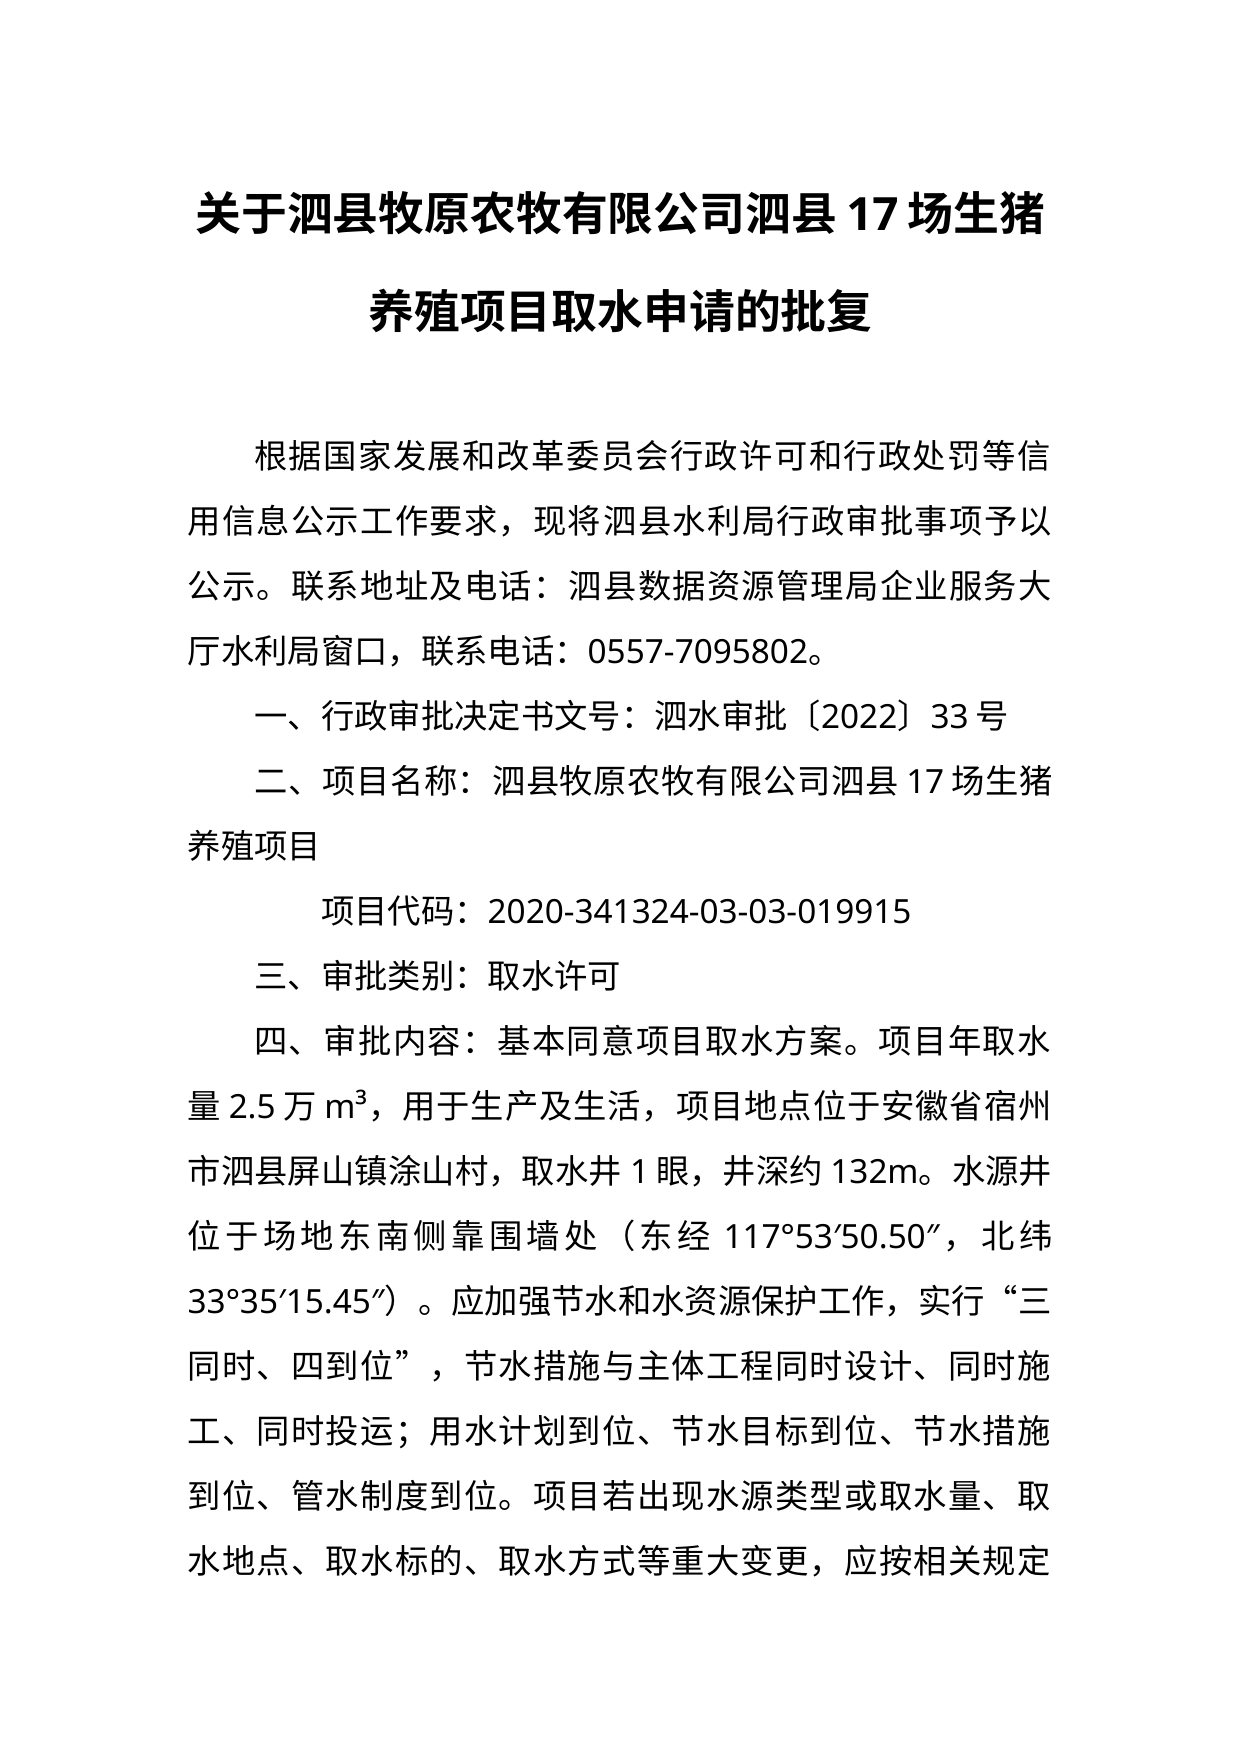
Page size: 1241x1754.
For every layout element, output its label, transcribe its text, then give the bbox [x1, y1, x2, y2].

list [187, 1007, 1053, 1592]
text 根据国家发展和改革委员会行政许可和行政处罚等信用信息公示工作要求，现将泗县水利局行政审批事项予以公示。联系地址及电话：泗县数据资源管理局企业服务大厅水利局窗口，联系电话：0557-7095802。 [187, 422, 1053, 682]
text 项目代码：2020-341324-03-03-019915 [187, 877, 1053, 942]
text 一、行政审批决定书文号：泗水审批〔2022〕33号 [187, 682, 1053, 747]
text 三、审批类别：取水许可 [187, 942, 1053, 1007]
text 二、项目名称：泗县牧原农牧有限公司泗县17场生猪养殖项目 [187, 747, 1053, 877]
text 关于泗县牧原农牧有限公司泗县17场生猪养殖项目取水申请的批复 [187, 162, 1053, 357]
